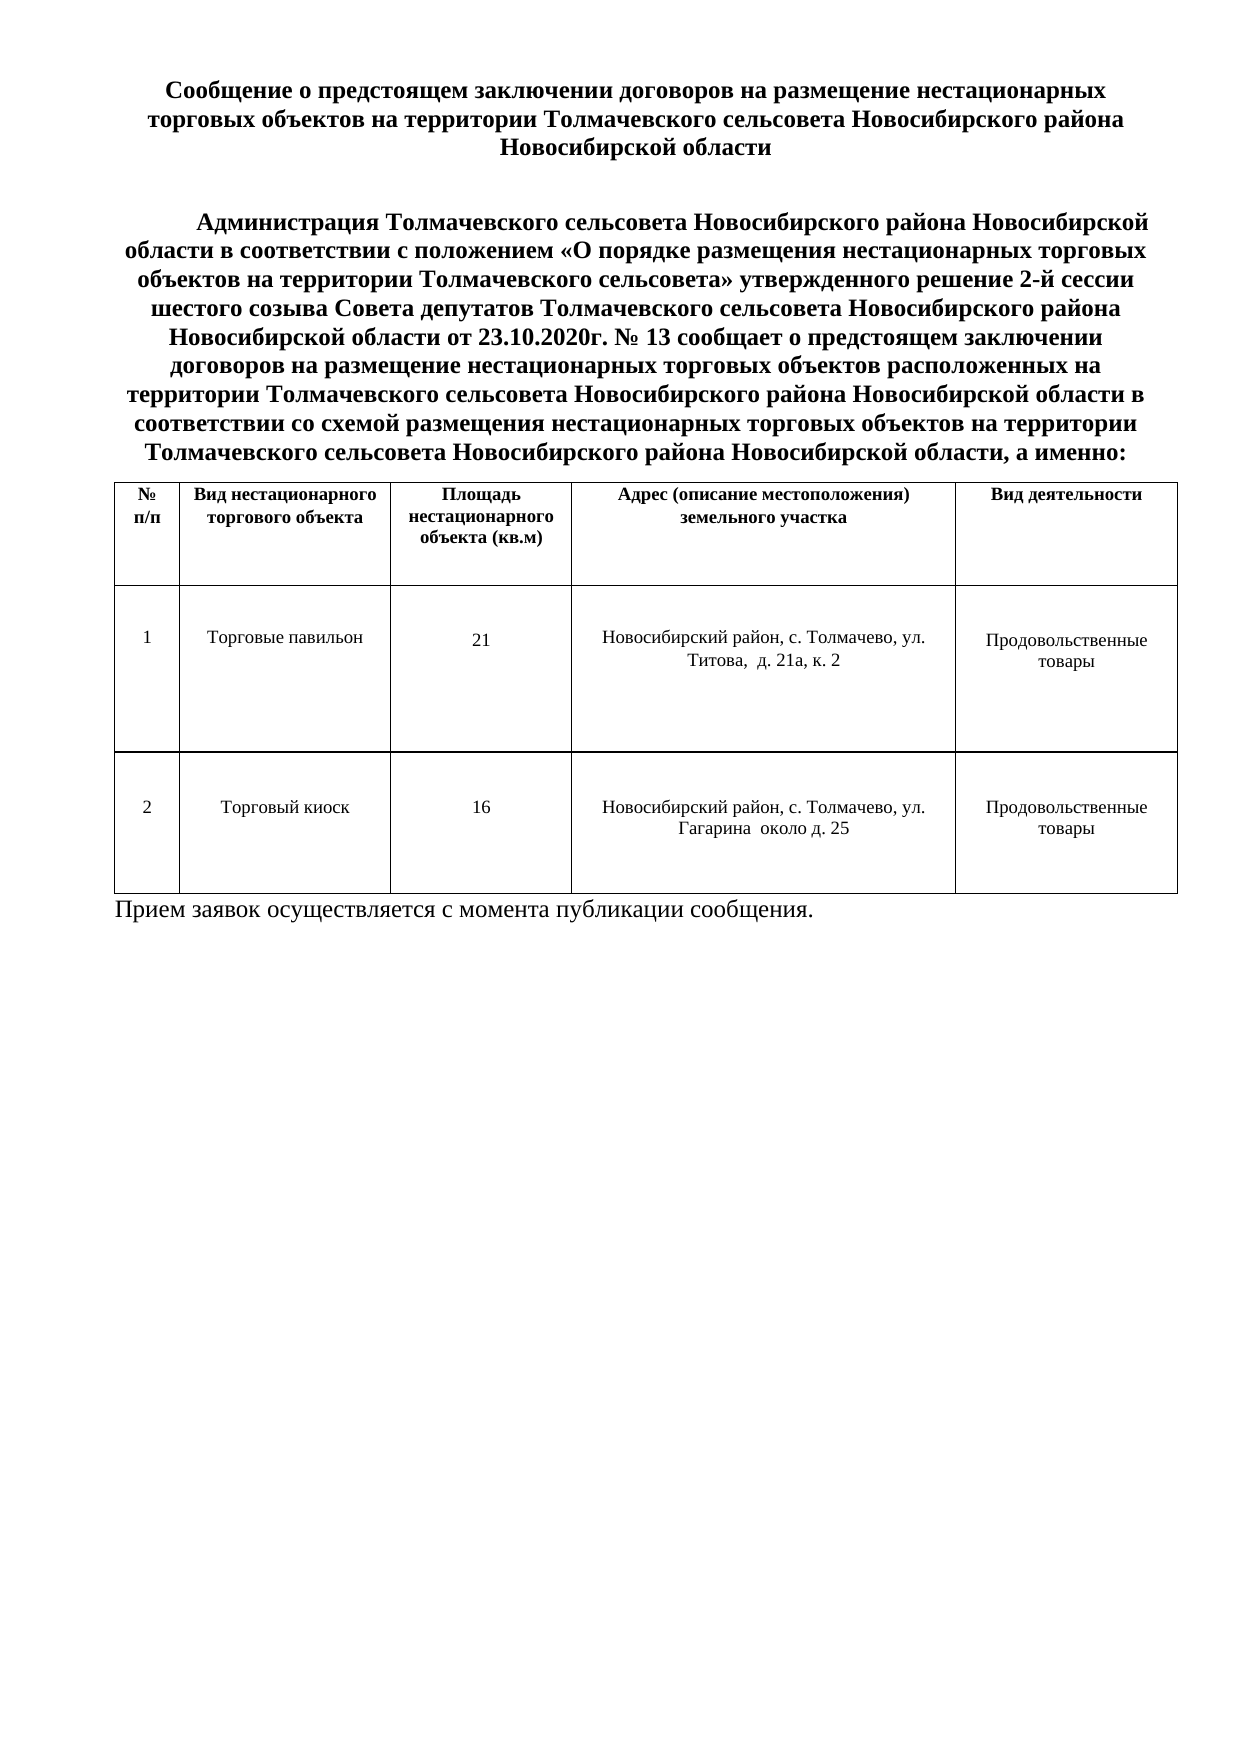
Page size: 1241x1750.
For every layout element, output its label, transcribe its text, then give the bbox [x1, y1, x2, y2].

table_cell 1 [115, 586, 179, 751]
table_cell Продовольственные товары [956, 753, 1177, 893]
table_cell 21 [391, 586, 571, 751]
text торговых объектов на территории Толмачевского сельсовета Новосибирского района Новосибирской области [114, 104, 1157, 161]
text Администрация Толмачевского сельсовета Новосибирского района Новосибирской области в соответствии с положением «О порядке размещения нестационарных торговых объектов на территории Толмачевского сельсовета» утвержденного решение 2-й сессии шестого созыва Совета депутатов Толмачевского сельсовета Новосибирского района Новосибирской области от 23.10.2020г. № 13 сообщает о предстоящем заключении договоров на размещение нестационарных торговых объектов расположенных на территории Толмачевского сельсовета Новосибирского района Новосибирской области в соответствии со схемой размещения нестационарных торговых объектов на территории Толмачевского сельсовета Новосибирского района Новосибирской области, а именно: [114, 207, 1157, 465]
table_cell Новосибирский район, с. Толмачево, ул. Гагарина около д. 25 [572, 753, 955, 893]
table_header Вид нестационарного торгового объекта [180, 483, 390, 584]
text Сообщение о предстоящем заключении договоров на размещение нестационарных [114, 75, 1157, 104]
table_header Площадь нестационарного объекта (кв.м) [391, 483, 571, 584]
table_header № п/п [115, 483, 179, 584]
table_cell Торговый киоск [180, 753, 390, 893]
text Прием заявок осуществляется с момента публикации сообщения. [114, 894, 1157, 923]
table_cell Новосибирский район, с. Толмачево, ул. Титова, д. 21а, к. 2 [572, 586, 955, 751]
table_cell 16 [391, 753, 571, 893]
table_header Вид деятельности [956, 483, 1177, 584]
table_cell 2 [115, 753, 179, 893]
table_cell Продовольственные товары [956, 586, 1177, 751]
table_header Адрес (описание местоположения) земельного участка [572, 483, 955, 584]
table_cell Торговые павильон [180, 586, 390, 751]
